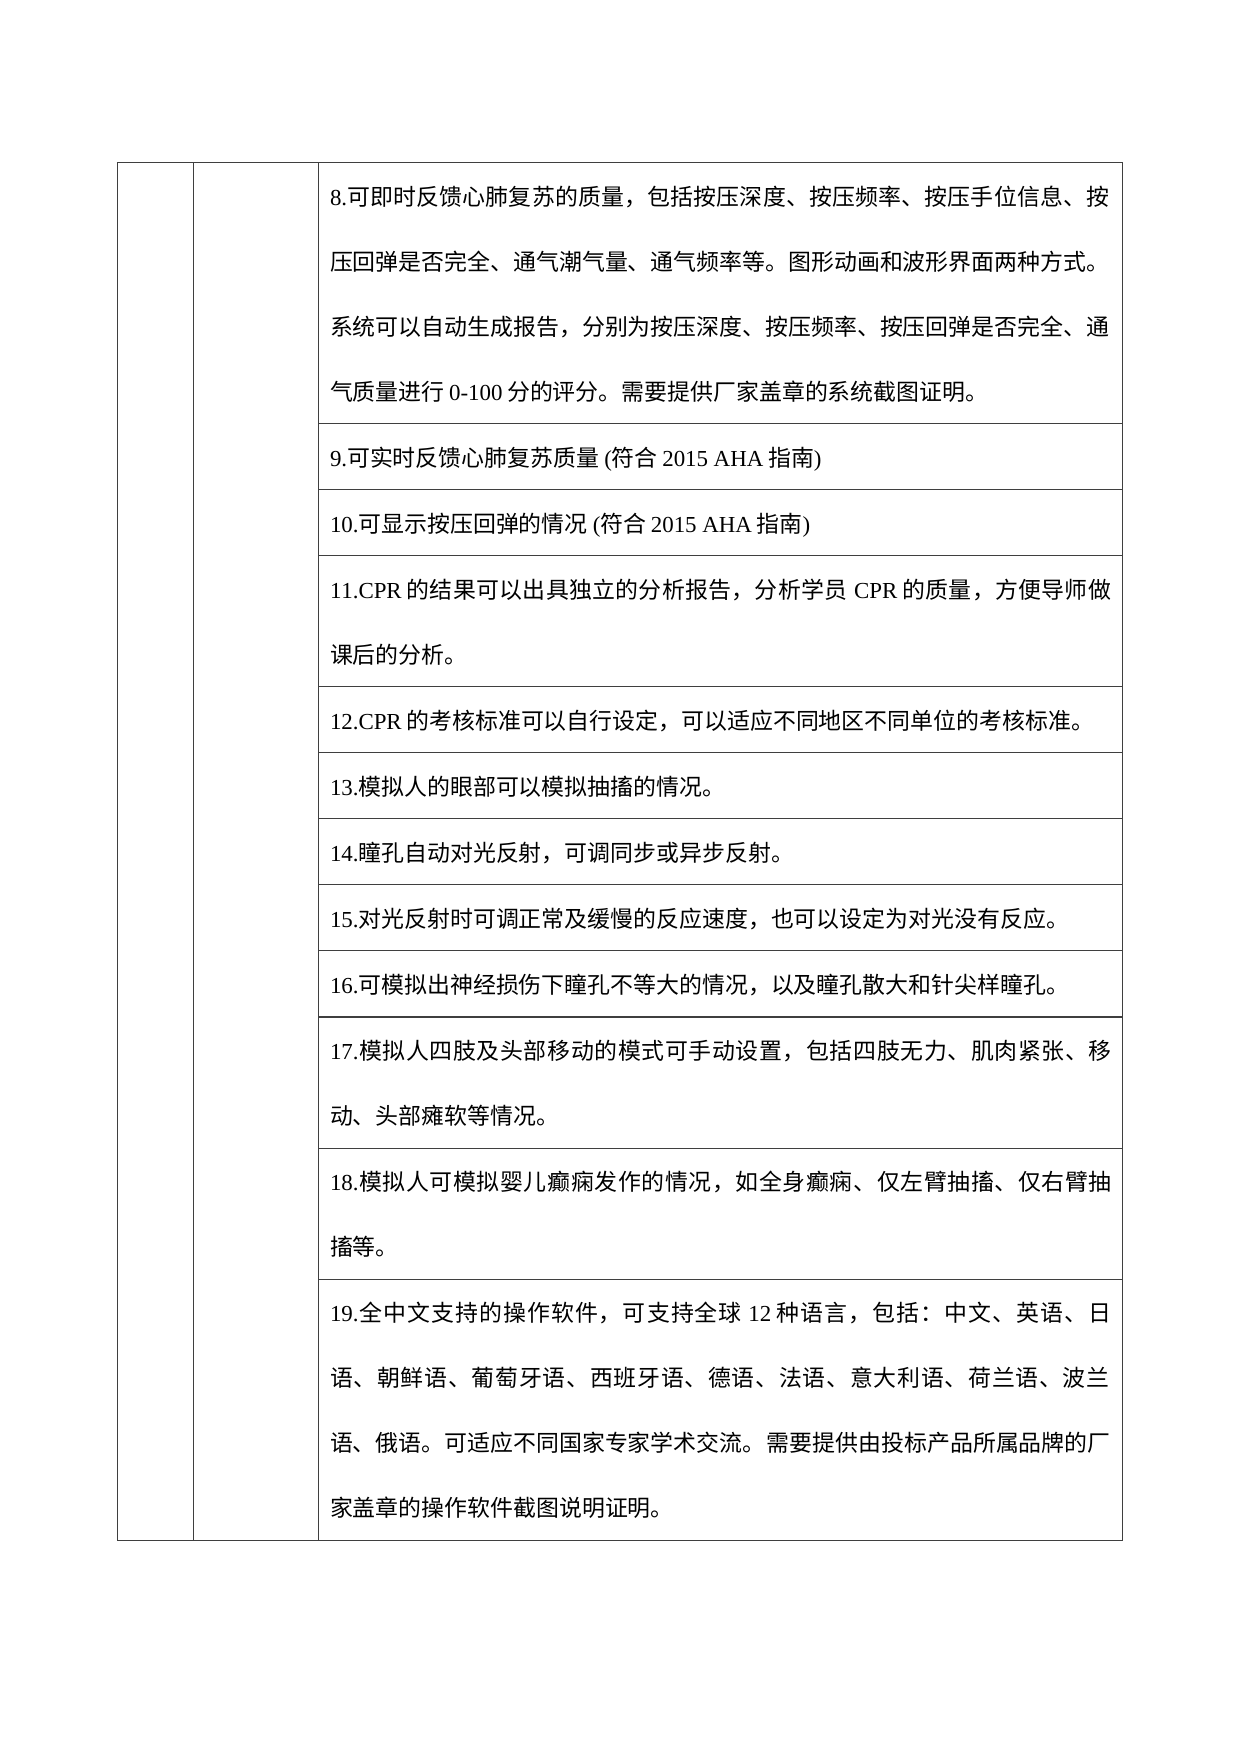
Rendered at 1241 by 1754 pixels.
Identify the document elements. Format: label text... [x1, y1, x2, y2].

table_cell 17.模拟人四肢及头部移动的模式可手动设置，包括四肢无力、肌肉紧张、移动、头部瘫软等情况。 [319, 1018, 1122, 1147]
table_cell 9.可实时反馈心肺复苏质量 (符合2015 AHA指南) [319, 424, 1122, 489]
table_cell 14.瞳孔自动对光反射，可调同步或异步反射。 [319, 819, 1122, 884]
table_cell 13.模拟人的眼部可以模拟抽搐的情况。 [319, 753, 1122, 818]
table_cell 8.可即时反馈心肺复苏的质量，包括按压深度、按压频率、按压手位信息、按压回弹是否完全、通气潮气量、通气频率等。图形动画和波形界面两种方式。系统可以自动生成报告，分别为按压深度、按压频率、按压回弹是否完全、通气质量进行0-100分的评分。需要提供厂家盖章的系统截图证明。 [319, 163, 1122, 423]
table_cell 18.模拟人可模拟婴儿癫痫发作的情况，如全身癫痫、仅左臂抽搐、仅右臂抽搐等。 [319, 1149, 1122, 1278]
table_cell 11.CPR的结果可以出具独立的分析报告，分析学员CPR的质量，方便导师做课后的分析。 [319, 556, 1122, 686]
table_cell 10.可显示按压回弹的情况 (符合2015 AHA指南) [319, 490, 1122, 555]
table_cell 15.对光反射时可调正常及缓慢的反应速度，也可以设定为对光没有反应。 [319, 885, 1122, 950]
table_cell 19.全中文支持的操作软件，可支持全球12种语言，包括：中文、英语、日语、朝鲜语、葡萄牙语、西班牙语、德语、法语、意大利语、荷兰语、波兰语、俄语。可适应不同国家专家学术交流。需要提供由投标产品所属品牌的厂家盖章的操作软件截图说明证明。 [319, 1280, 1122, 1539]
table_cell 12.CPR的考核标准可以自行设定，可以适应不同地区不同单位的考核标准。 [319, 687, 1122, 752]
table_cell 16.可模拟出神经损伤下瞳孔不等大的情况，以及瞳孔散大和针尖样瞳孔。 [319, 951, 1122, 1016]
